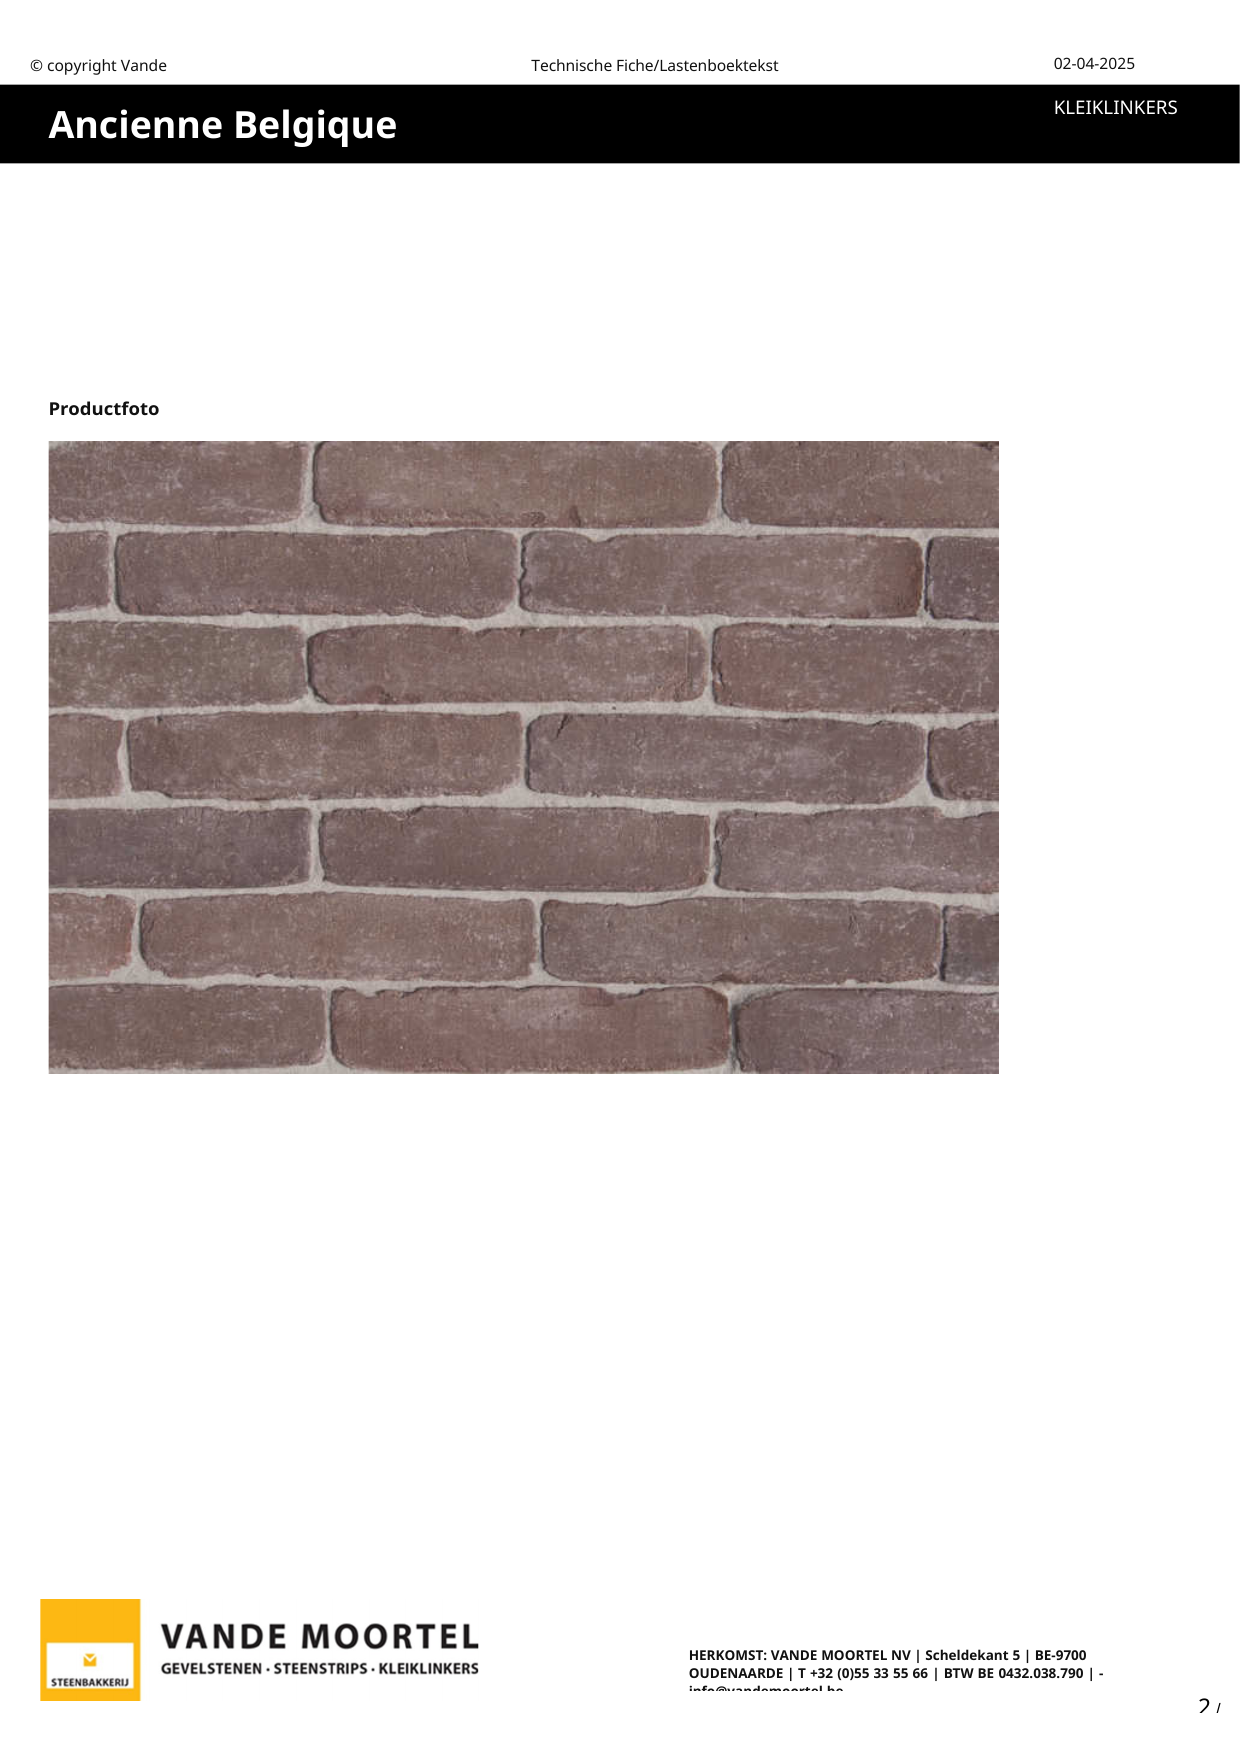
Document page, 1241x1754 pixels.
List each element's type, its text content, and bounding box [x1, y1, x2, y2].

picture [48, 441, 999, 1074]
picture [40, 1599, 479, 1701]
subtitle Productfoto [48, 396, 1240, 420]
